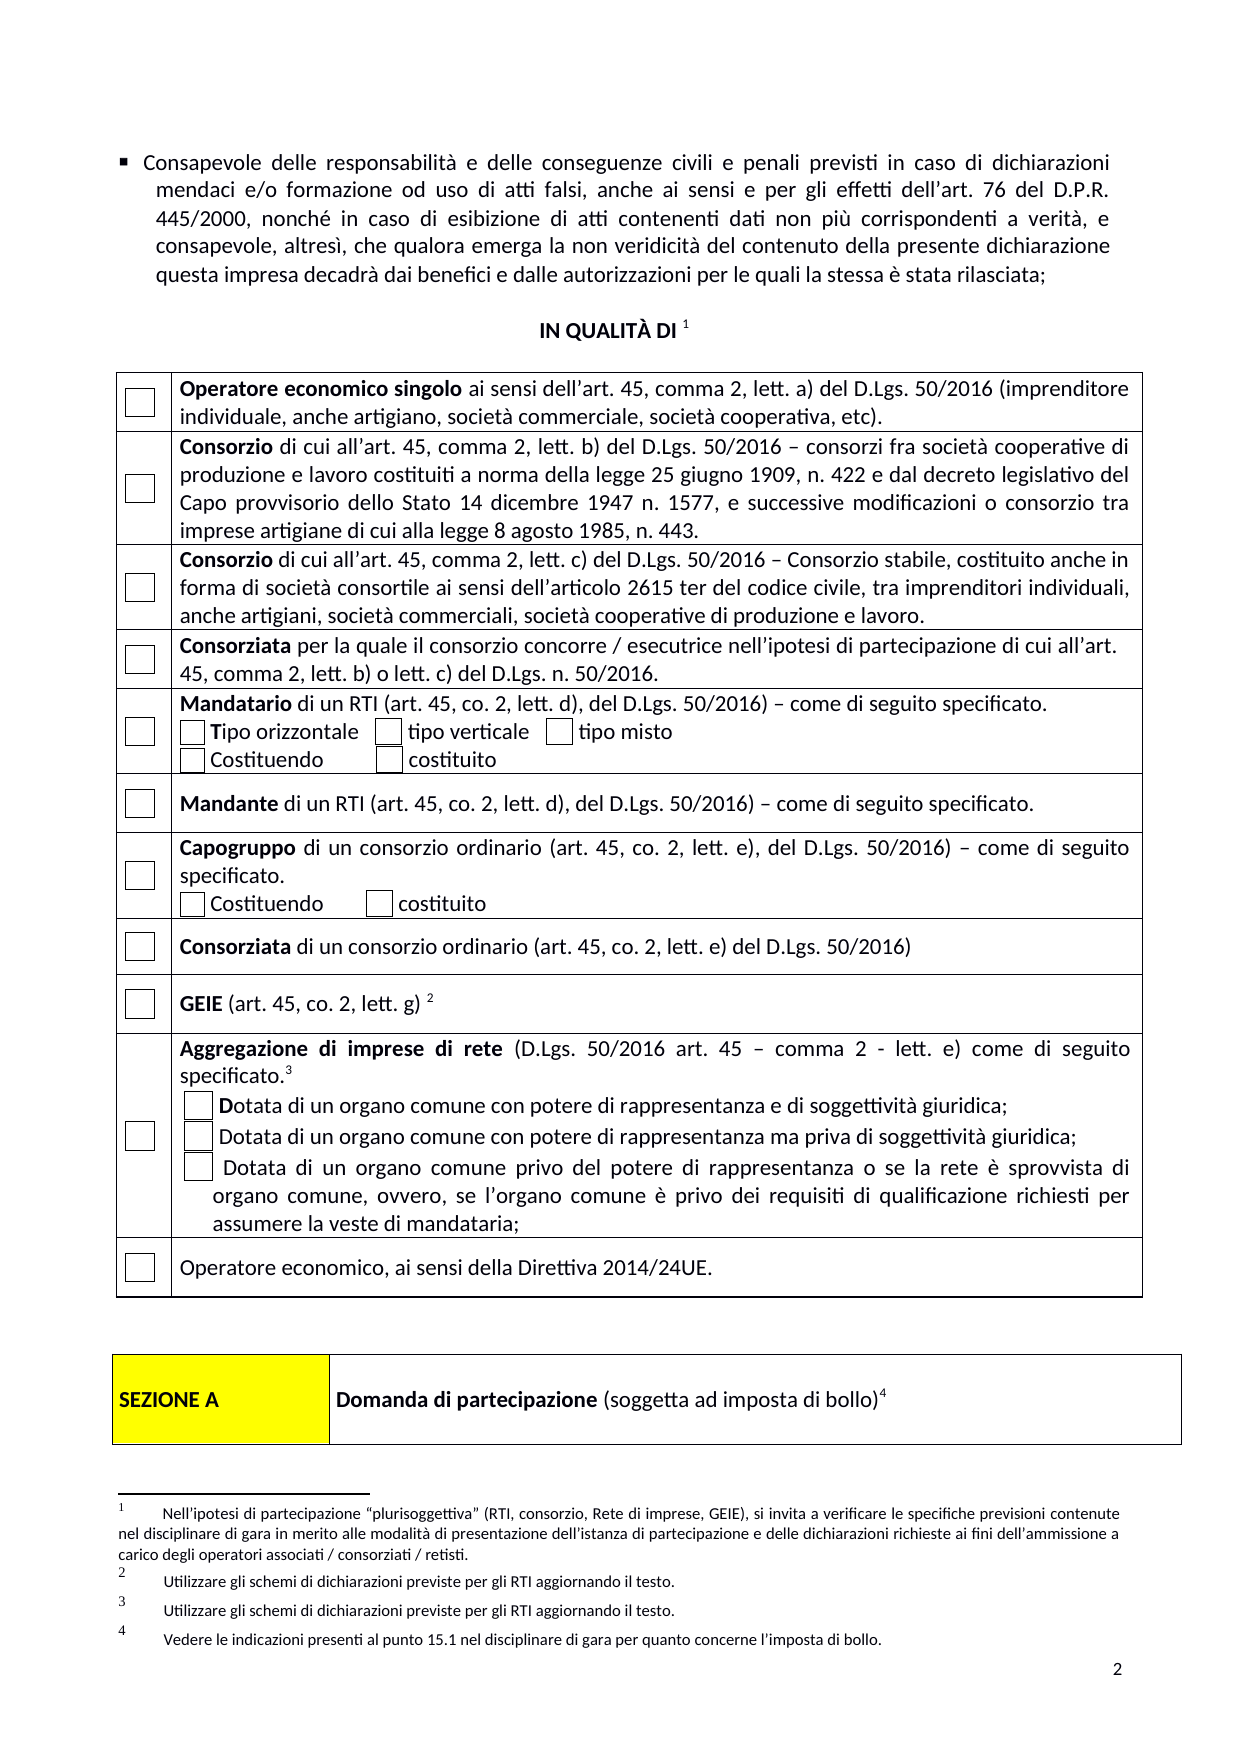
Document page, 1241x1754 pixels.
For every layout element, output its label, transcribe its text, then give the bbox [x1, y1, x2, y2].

table_cell GEIE (art. 45, co. 2, lett. g) [172, 975, 1142, 1033]
table_header SEZIONE A [113, 1355, 329, 1443]
table_cell Operatore economico, ai sensi della Direttiva 2014/24UE. [172, 1238, 1142, 1296]
list Consapevole delle responsabilità e delle conseguenze civili e penali previsti in caso di dichiarazioni mendaci e/o formazione od uso di atti falsi, anche ai sensi e per gli effetti dell’art. 76 del D.P.R. 445/2000, nonché in caso di esibizione di atti contenenti dati non più corrispondenti a verità, e consapevole, altresì, che qualora emerga la non veridicità del contenuto della presente dichiarazione questa impresa decadrà dai benefici e dalle autorizzazioni per le quali la stessa è stata rilasciata; [118, 148, 1112, 288]
table_cell [117, 1238, 171, 1296]
table_cell [117, 689, 171, 773]
table_cell [117, 630, 171, 688]
table_cell Mandatario di un RTI (art. 45, co. 2, lett. d), del D.Lgs. 50/2016) – come di seguito specificato. Tipo orizzontale tipo verticale tipo misto Costituendo costituito [172, 689, 1142, 773]
table_header Operatore economico singolo ai sensi dell’art. 45, comma 2, lett. a) del D.Lgs. 50/2016 (imprenditore individuale, anche artigiano, società commerciale, società cooperativa, etc). [172, 373, 1142, 431]
table_cell Consorzio di cui all’art. 45, comma 2, lett. c) del D.Lgs. 50/2016 – Consorzio stabile, costituito anche in forma di società consortile ai sensi dell’articolo 2615 ter del codice civile, tra imprenditori individuali, anche artigiani, società commerciali, società cooperative di produzione e lavoro. [172, 545, 1142, 629]
table_cell [117, 774, 171, 832]
table_cell [117, 432, 171, 544]
table_cell Aggregazione di imprese di rete (D.Lgs. 50/2016 art. 45 – comma 2 - lett. e) come di seguito specificato. Dotata di un organo comune con potere di rappresentanza e di soggettività giuridica; Dotata di un organo comune con potere di rappresentanza ma priva di soggettività giuridica; Dotata di un organo comune privo del potere di rappresentanza o se la rete è sprovvista di organo comune, ovvero, se l’organo comune è privo dei requisiti di qualificazione richiesti per assumere la veste di mandataria; [172, 1034, 1142, 1237]
table_cell [117, 545, 171, 629]
table_cell [117, 975, 171, 1033]
table_header [117, 373, 171, 431]
table_cell Consorziata di un consorzio ordinario (art. 45, co. 2, lett. e) del D.Lgs. 50/2016) [172, 919, 1142, 973]
table_cell Capogruppo di un consorzio ordinario (art. 45, co. 2, lett. e), del D.Lgs. 50/2016) – come di seguito specificato. Costituendo costituito [172, 833, 1142, 917]
table_cell [117, 833, 171, 917]
table_header Domanda di partecipazione (soggetta ad imposta di bollo) [330, 1355, 1181, 1443]
table_cell [117, 919, 171, 973]
table_cell Mandante di un RTI (art. 45, co. 2, lett. d), del D.Lgs. 50/2016) – come di seguito specificato. [172, 774, 1142, 832]
table_cell Consorziata per la quale il consorzio concorre / esecutrice nell’ipotesi di partecipazione di cui all’art. 45, comma 2, lett. b) o lett. c) del D.Lgs. n. 50/2016. [172, 630, 1142, 688]
table_cell Consorzio di cui all’art. 45, comma 2, lett. b) del D.Lgs. 50/2016 – consorzi fra società cooperative di produzione e lavoro costituiti a norma della legge 25 giugno 1909, n. 422 e dal decreto legislativo del Capo provvisorio dello Stato 14 dicembre 1947 n. 1577, e successive modificazioni o consorzio tra imprese artigiane di cui alla legge 8 agosto 1985, n. 443. [172, 432, 1142, 544]
text IN QUALITÀ DI [118, 316, 1110, 344]
table_cell [117, 1034, 171, 1237]
